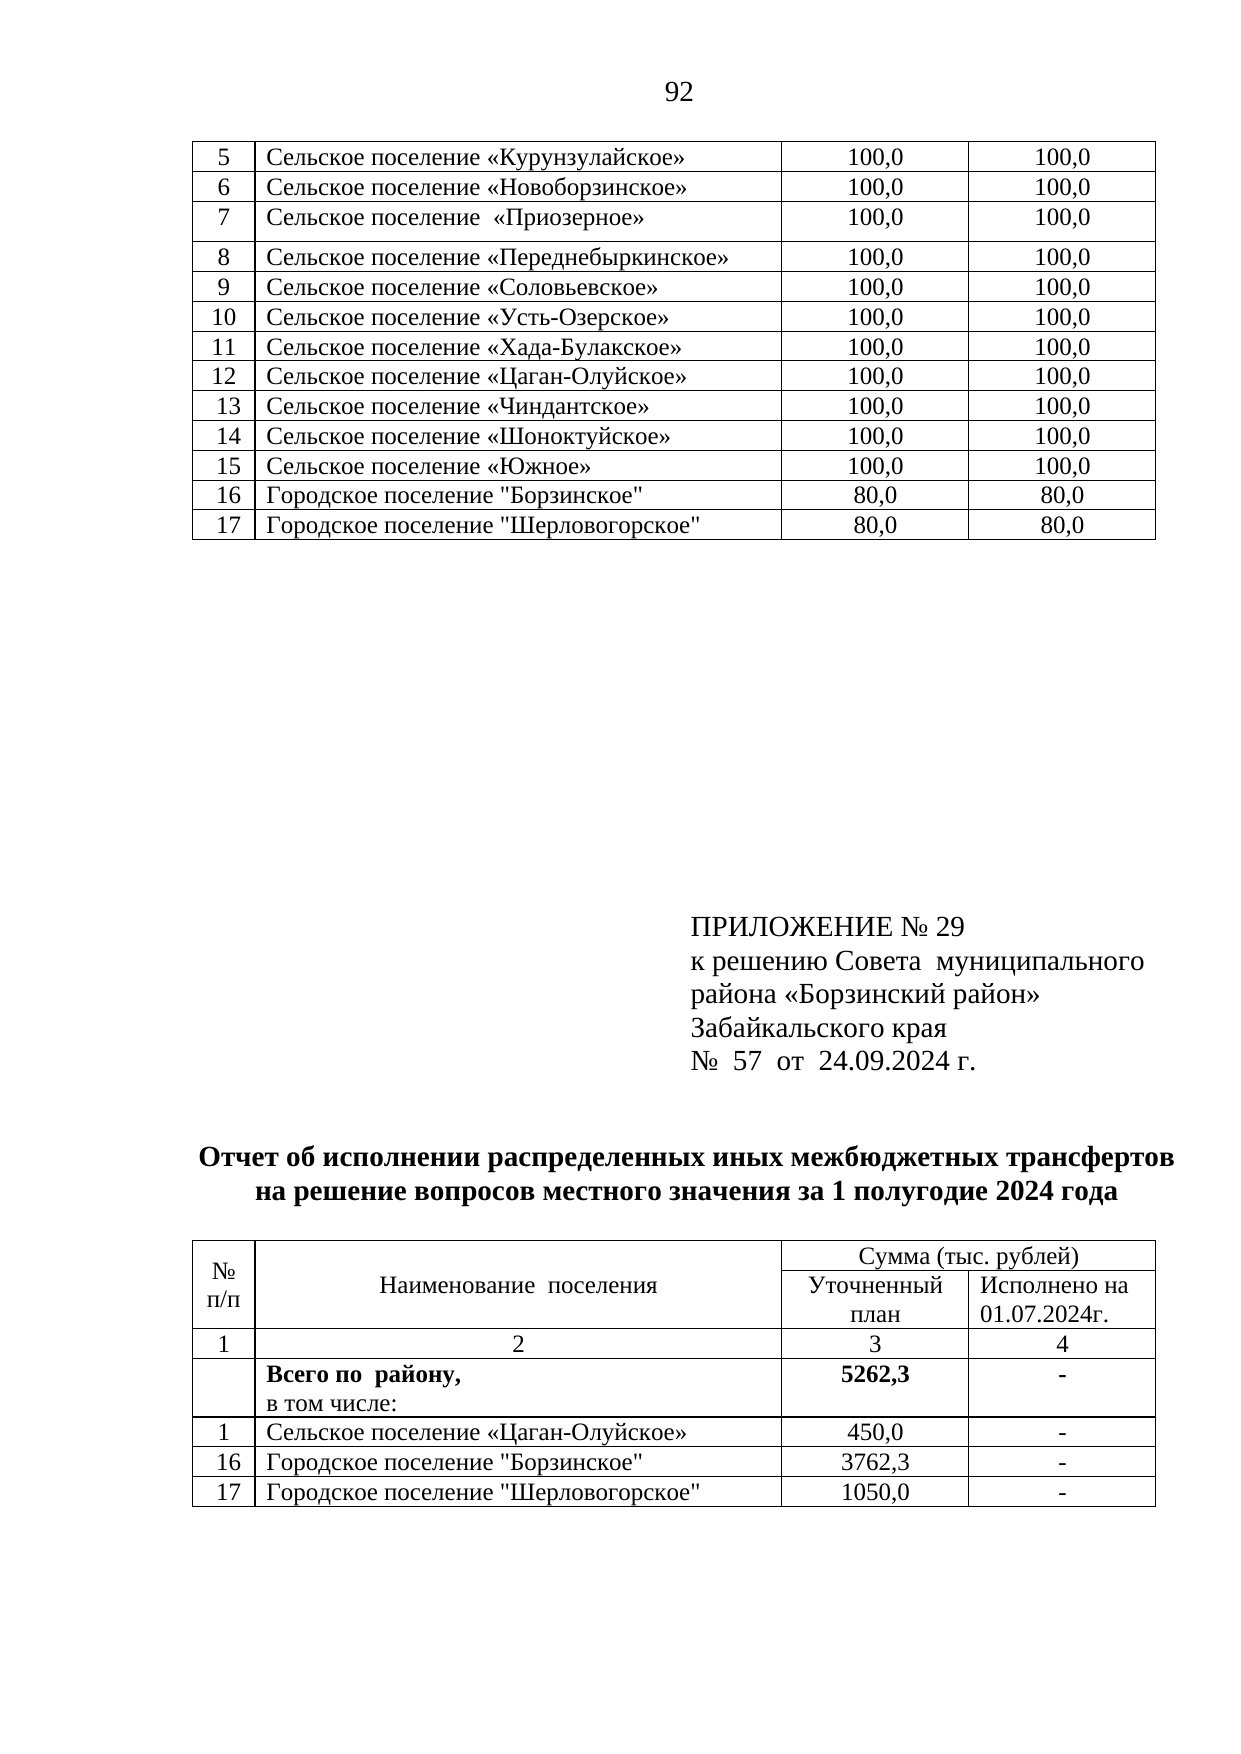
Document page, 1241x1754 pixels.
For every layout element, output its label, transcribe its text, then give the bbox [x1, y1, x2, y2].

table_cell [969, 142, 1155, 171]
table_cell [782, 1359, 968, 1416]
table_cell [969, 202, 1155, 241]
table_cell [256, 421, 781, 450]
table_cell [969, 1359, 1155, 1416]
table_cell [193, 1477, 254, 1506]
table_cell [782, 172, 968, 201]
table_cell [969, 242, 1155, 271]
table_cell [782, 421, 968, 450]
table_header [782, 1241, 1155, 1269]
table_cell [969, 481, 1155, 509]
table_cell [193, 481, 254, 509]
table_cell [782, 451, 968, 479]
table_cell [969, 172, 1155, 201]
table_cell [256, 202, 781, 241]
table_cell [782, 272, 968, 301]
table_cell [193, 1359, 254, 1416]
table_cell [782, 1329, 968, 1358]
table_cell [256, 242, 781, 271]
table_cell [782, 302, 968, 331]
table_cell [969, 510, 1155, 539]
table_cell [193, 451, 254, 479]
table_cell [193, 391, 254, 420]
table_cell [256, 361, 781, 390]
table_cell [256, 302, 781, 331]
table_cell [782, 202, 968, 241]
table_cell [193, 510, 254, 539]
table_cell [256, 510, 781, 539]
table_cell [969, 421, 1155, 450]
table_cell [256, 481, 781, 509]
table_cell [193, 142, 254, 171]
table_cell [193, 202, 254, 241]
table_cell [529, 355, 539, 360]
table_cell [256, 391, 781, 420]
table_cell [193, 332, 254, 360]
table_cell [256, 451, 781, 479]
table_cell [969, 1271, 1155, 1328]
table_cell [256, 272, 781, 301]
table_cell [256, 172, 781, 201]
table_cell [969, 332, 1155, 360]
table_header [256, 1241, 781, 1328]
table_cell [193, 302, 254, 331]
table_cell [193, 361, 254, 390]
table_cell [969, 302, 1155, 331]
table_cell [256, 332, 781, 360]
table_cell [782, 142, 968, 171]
text Отчет об исполнении распределенных иных межбюджетных трансфертов на решение вопросов местного значения за 1 полугодие 2024 года [192, 1139, 1181, 1206]
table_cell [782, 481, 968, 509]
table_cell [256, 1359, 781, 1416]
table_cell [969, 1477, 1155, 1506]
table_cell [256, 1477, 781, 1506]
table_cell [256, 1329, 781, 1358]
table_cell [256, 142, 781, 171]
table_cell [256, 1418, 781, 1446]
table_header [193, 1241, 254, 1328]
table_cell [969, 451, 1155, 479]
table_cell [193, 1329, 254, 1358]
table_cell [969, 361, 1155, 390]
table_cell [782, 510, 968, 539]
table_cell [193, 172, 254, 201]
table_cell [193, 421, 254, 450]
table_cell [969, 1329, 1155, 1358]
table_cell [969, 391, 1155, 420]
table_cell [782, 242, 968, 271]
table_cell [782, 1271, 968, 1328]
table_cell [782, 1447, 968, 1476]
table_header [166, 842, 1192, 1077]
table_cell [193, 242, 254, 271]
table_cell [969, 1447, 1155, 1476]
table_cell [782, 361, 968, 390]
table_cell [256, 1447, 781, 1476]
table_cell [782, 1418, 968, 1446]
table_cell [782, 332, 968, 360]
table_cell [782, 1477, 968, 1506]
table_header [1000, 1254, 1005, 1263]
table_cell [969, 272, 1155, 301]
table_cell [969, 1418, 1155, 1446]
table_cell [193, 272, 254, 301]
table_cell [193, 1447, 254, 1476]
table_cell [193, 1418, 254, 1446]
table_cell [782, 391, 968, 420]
